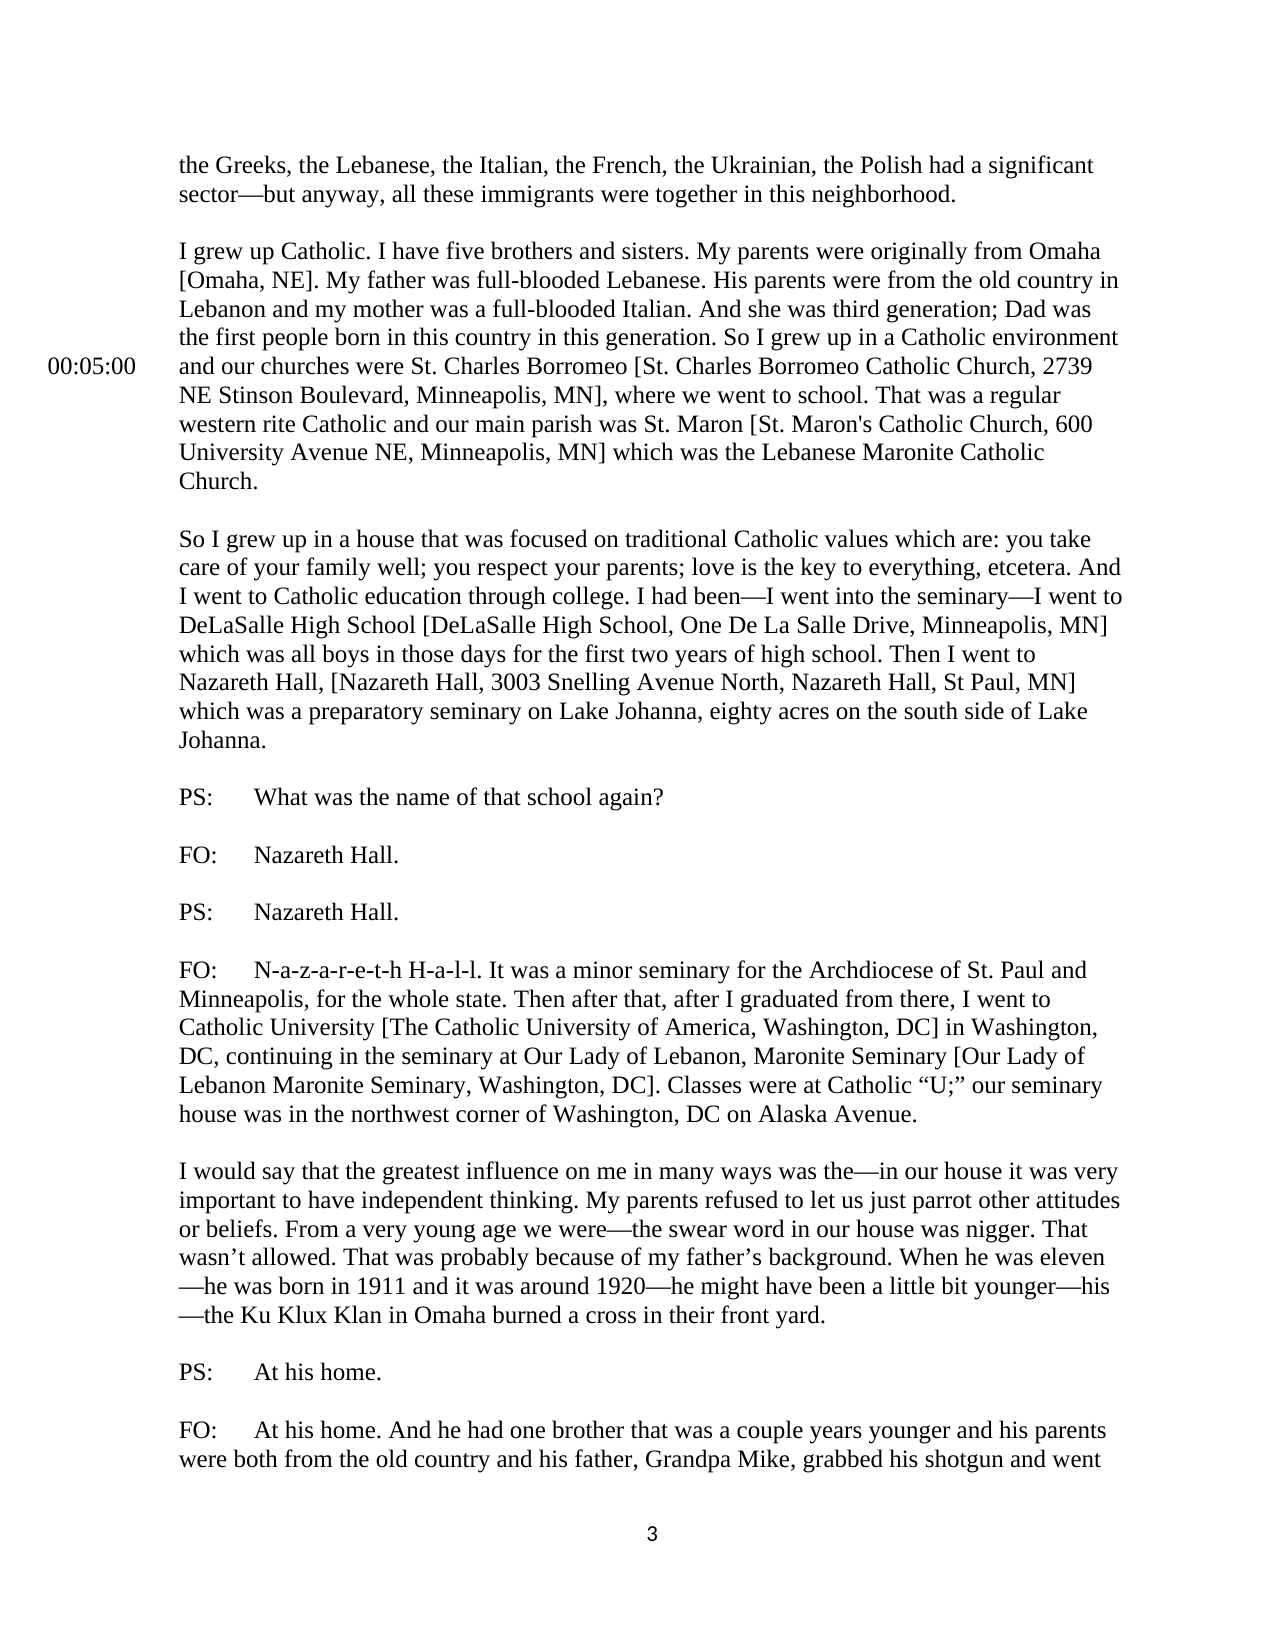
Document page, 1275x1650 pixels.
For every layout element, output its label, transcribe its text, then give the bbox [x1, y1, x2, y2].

text I would say that the greatest influence on me in many ways was the—in our house it was very important to have independent thinking. My parents refused to let us just parrot other attitudes or beliefs. From a very young age we were—the swear word in our house was nigger. That wasn’t allowed. That was probably because of my father’s background. When he was eleven—he was born in 1911 and it was around 1920—he might have been a little bit younger—his—the Ku Klux Klan in Omaha burned a cross in their front yard. [178, 1156, 1125, 1329]
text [178, 1415, 1125, 1472]
text 00:05:00 and our churches were St. Charles Borromeo [St. Charles Borromeo Catholic Church, 2739 [47, 351, 1125, 380]
text PS: Nazareth Hall. [178, 897, 1125, 926]
text FO: N-a-z-a-r-e-t-h H-a-l-l. It was a minor seminary for the Archdiocese of St. Paul and Minneapolis, for the whole state. Then after that, after I graduated from there, I went to Catholic University [The Catholic University of America, Washington, DC] in Washington, DC, continuing in the seminary at Our Lady of Lebanon, Maronite Seminary [Our Lady of Lebanon Maronite Seminary, Washington, DC]. Classes were at Catholic “U;” our seminary house was in the northwest corner of Washington, DC on Alaska Avenue. [178, 955, 1125, 1127]
text I grew up Catholic. I have five brothers and sisters. My parents were originally from Omaha [Omaha, NE]. My father was full-blooded Lebanese. His parents were from the old country in Lebanon and my mother was a full-blooded Italian. And she was third generation; Dad was the first people born in this country in this generation. So I grew up in a Catholic environment [178, 236, 1125, 351]
text PS: What was the name of that school again? [178, 782, 1125, 811]
text FO: Nazareth Hall. [178, 840, 1125, 869]
text NE Stinson Boulevard, Minneapolis, MN], where we went to school. That was a regular western rite Catholic and our main parish was St. Maron [St. Maron's Catholic Church, 600 University Avenue NE, Minneapolis, MN] which was the Lebanese Maronite Catholic Church. [178, 380, 1125, 495]
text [178, 150, 1125, 207]
text So I grew up in a house that was focused on traditional Catholic values which are: you take care of your family well; you respect your parents; love is the key to everything, etcetera. And I went to Catholic education through college. I had been—I went into the seminary—I went to DeLaSalle High School [DeLaSalle High School, One De La Salle Drive, Minneapolis, MN] which was all boys in those days for the first two years of high school. Then I went to Nazareth Hall, [Nazareth Hall, 3003 Snelling Avenue North, Nazareth Hall, St Paul, MN] which was a preparatory seminary on Lake Johanna, eighty acres on the south side of Lake Johanna. [178, 524, 1125, 754]
text PS: At his home. [178, 1357, 1125, 1386]
